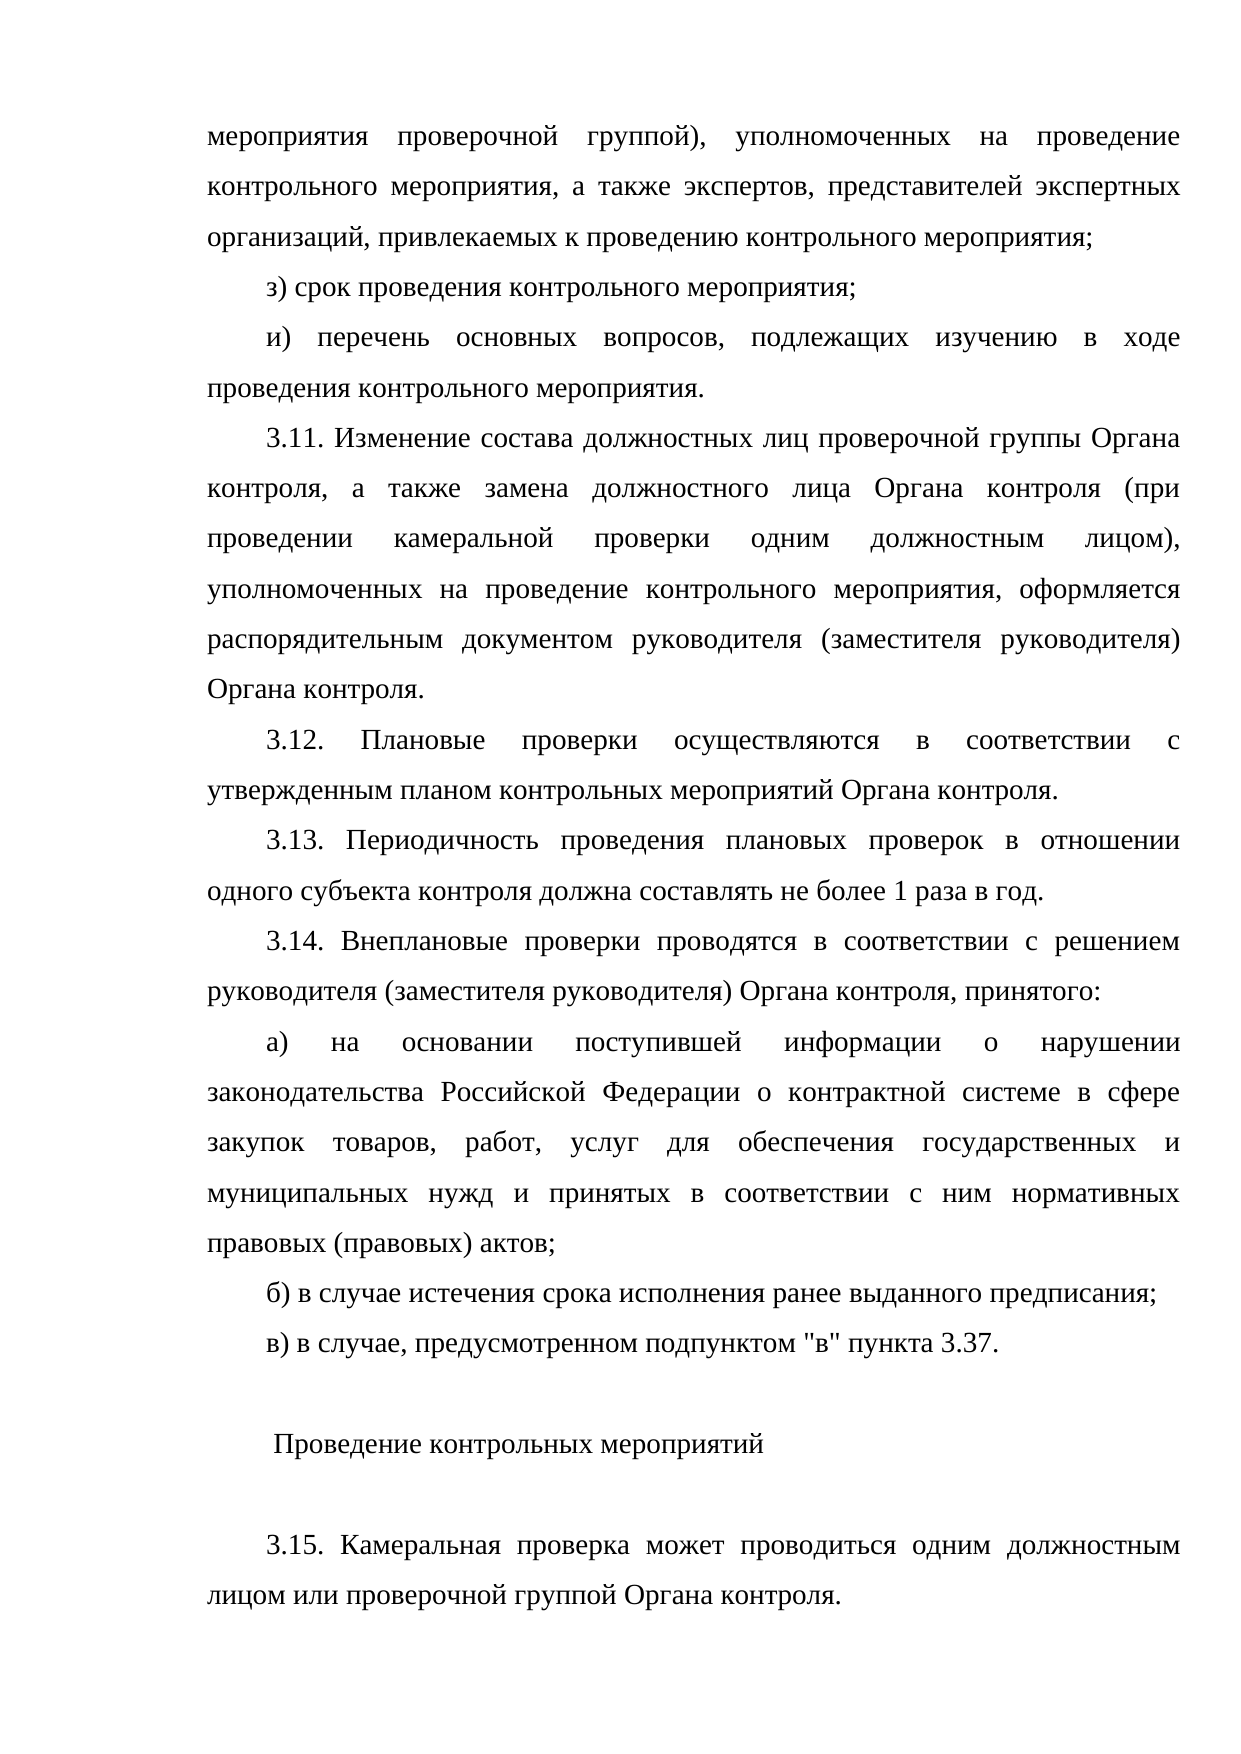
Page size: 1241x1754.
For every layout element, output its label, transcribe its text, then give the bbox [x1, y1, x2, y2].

text 3.15. Камеральная проверка может проводиться одним должностным лицом или проверочной группой Органа контроля. [207, 1527, 1181, 1611]
text 3.14. Внеплановые проверки проводятся в соответствии с решением руководителя (заместителя руководителя) Органа контроля, принятого: [207, 923, 1181, 1007]
text а) на основании поступившей информации о нарушении законодательства Российской Федерации о контрактной системе в сфере закупок товаров, работ, услуг для обеспечения государственных и муниципальных нужд и принятых в соответствии с ним нормативных правовых (правовых) актов; [207, 1024, 1181, 1258]
text з) срок проведения контрольного мероприятия; [207, 269, 1181, 303]
text 3.11. Изменение состава должностных лиц проверочной группы Органа контроля, а также замена должностного лица Органа контроля (при проведении камеральной проверки одним должностным лицом), уполномоченных на проведение контрольного мероприятия, оформляется распорядительным документом руководителя (заместителя руководителя) Органа контроля. [207, 420, 1181, 705]
text 3.13. Периодичность проведения плановых проверок в отношении одного субъекта контроля должна составлять не более 1 раза в год. [207, 822, 1181, 906]
text 3.12. Плановые проверки осуществляются в соответствии с утвержденным планом контрольных мероприятий Органа контроля. [207, 722, 1181, 806]
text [207, 118, 1181, 252]
text и) перечень основных вопросов, подлежащих изучению в ходе проведения контрольного мероприятия. [207, 319, 1181, 403]
text Проведение контрольных мероприятий [207, 1426, 1181, 1460]
text б) в случае истечения срока исполнения ранее выданного предписания; [207, 1275, 1181, 1309]
text в) в случае, предусмотренном подпунктом "в" пункта 3.37. [207, 1326, 1181, 1359]
